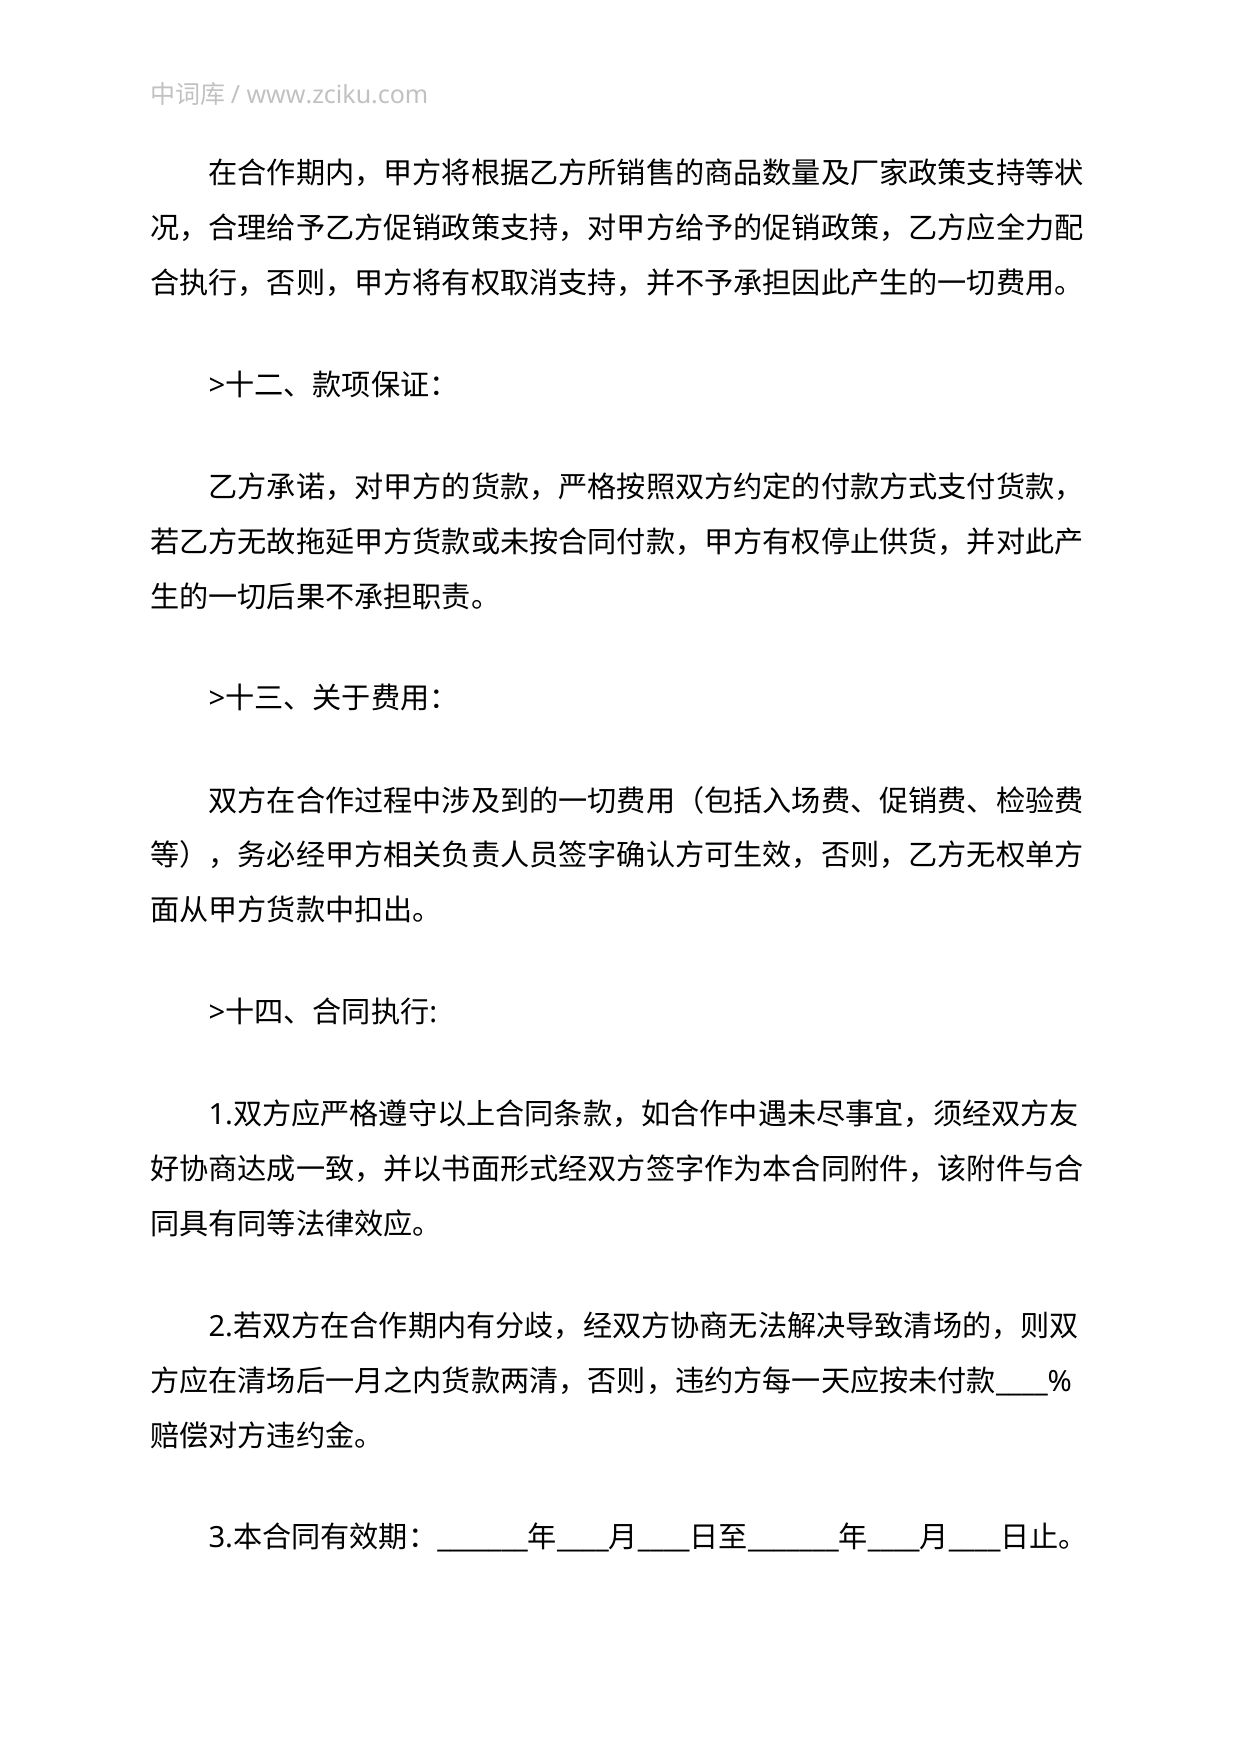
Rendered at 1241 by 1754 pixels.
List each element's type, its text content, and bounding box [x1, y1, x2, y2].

text 2.若双方在合作期内有分歧，经双方协商无法解决导致清场的，则双方应在清场后一月之内货款两清，否则，违约方每一天应按未付款____%赔偿对方违约金。 [150, 1302, 1090, 1454]
text 双方在合作过程中涉及到的一切费用（包括入场费、促销费、检验费等），务必经甲方相关负责人员签字确认方可生效，否则，乙方无权单方面从甲方货款中扣出。 [150, 777, 1090, 929]
text 1.双方应严格遵守以上合同条款，如合作中遇未尽事宜，须经双方友好协商达成一致，并以书面形式经双方签字作为本合同附件，该附件与合同具有同等法律效应。 [150, 1091, 1090, 1243]
text >十三、关于费用： [150, 675, 1090, 717]
text >十四、合同执行: [150, 989, 1090, 1031]
text >十二、款项保证： [150, 362, 1090, 404]
text 乙方承诺，对甲方的货款，严格按照双方约定的付款方式支付货款，若乙方无故拖延甲方货款或未按合同付款，甲方有权停止供货，并对此产生的一切后果不承担职责。 [150, 463, 1090, 616]
text 在合作期内，甲方将根据乙方所销售的商品数量及厂家政策支持等状况，合理给予乙方促销政策支持，对甲方给予的促销政策，乙方应全力配合执行，否则，甲方将有权取消支持，并不予承担因此产生的一切费用。 [150, 150, 1090, 302]
text 3.本合同有效期：_______年____月____日至_______年____月____日止。 [150, 1514, 1090, 1556]
